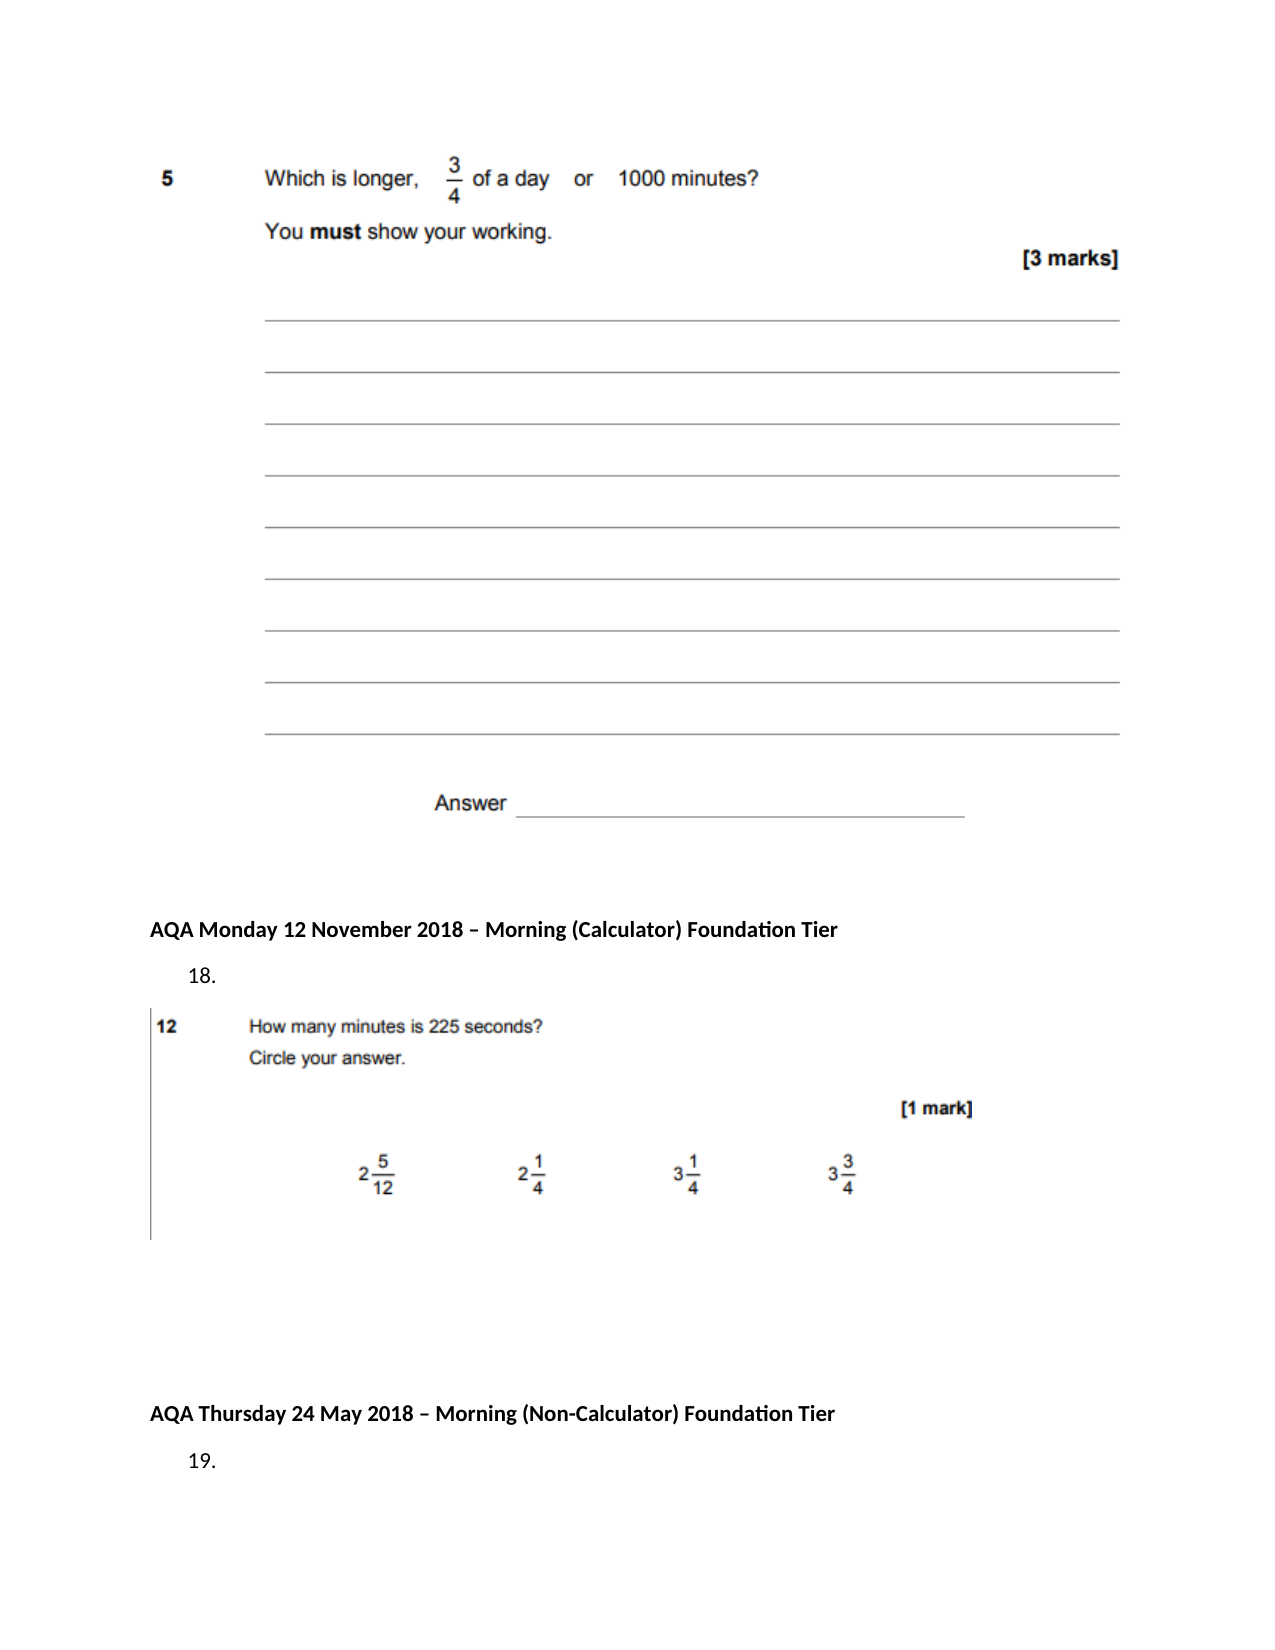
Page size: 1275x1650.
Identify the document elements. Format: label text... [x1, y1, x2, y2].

text AQA Thursday 24 May 2018 – Morning (Non-Calculator) Foundation Tier [150, 1399, 1125, 1427]
text AQA Monday 12 November 2018 – Morning (Calculator) Foundation Tier [150, 915, 1125, 943]
picture [150, 1008, 972, 1240]
picture [150, 150, 1125, 849]
